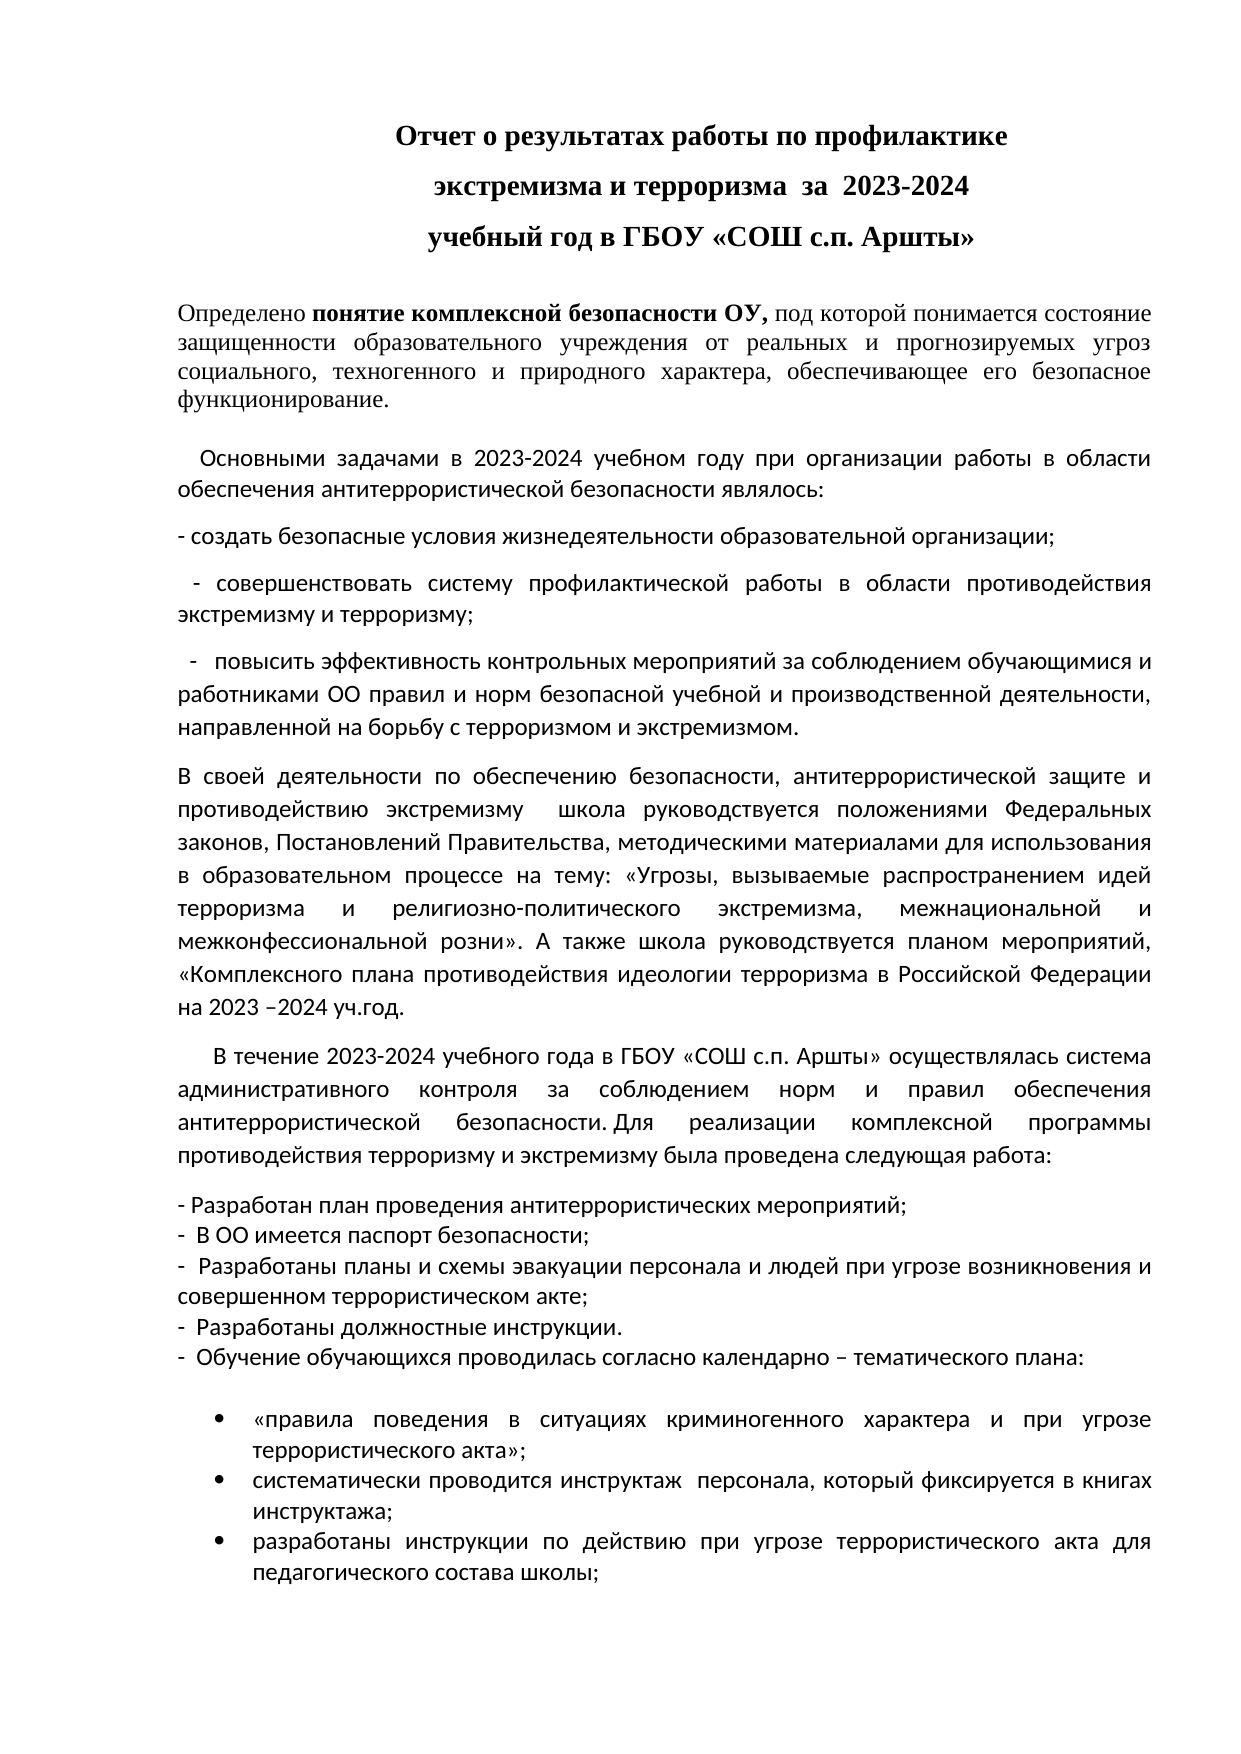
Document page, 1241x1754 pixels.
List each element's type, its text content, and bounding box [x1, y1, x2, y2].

text В течение 2023-2024 учебного года в ГБОУ «СОШ с.п. Аршты» осуществлялась система административного контроля за соблюдением норм и правил обеспечения антитеррористической безопасности. Для реализации комплексной программы противодействия терроризму и экстремизму была проведена следующая работа: [177, 1040, 1152, 1170]
text Основными задачами в 2023-2024 учебном году при организации работы в области обеспечения антитеррористической безопасности являлось: [177, 442, 1152, 503]
list систематически проводится инструктаж персонала, который фиксируется в книгах инструктажа; [215, 1494, 1152, 1555]
text учебный год в ГБОУ «СОШ с.п. Аршты» [177, 219, 1152, 252]
text - Разработан план проведения антитеррористических мероприятий; [177, 1189, 1152, 1219]
text - создать безопасные условия жизнедеятельности образовательной организации; [177, 520, 1152, 551]
text - В ОО имеется паспорт безопасности; [177, 1219, 1152, 1250]
text В своей деятельности по обеспечению безопасности, антитеррористической защите и противодействию экстремизму школа руководствуется положениями Федеральных законов, Постановлений Правительства, методическими материалами для использования в образовательном процессе на тему: «Угрозы, вызываемые распространением идей терроризма и религиозно-политического экстремизма, межнациональной и межконфессиональной розни». А также школа руководствуется планом мероприятий, «Комплексного плана противодействия идеологии терроризма в Российской Федерации на 2023 –2024 уч.год. [177, 760, 1152, 1021]
text - повысить эффективность контрольных мероприятий за соблюдением обучающимися и работниками ОО правил и норм безопасной учебной и производственной деятельности, направленной на борьбу с терроризмом и экстремизмом. [177, 645, 1152, 741]
text - совершенствовать систему профилактической работы в области противодействия экстремизму и терроризму; [177, 567, 1152, 628]
text экстремизма и терроризма за 2023-2024 [177, 168, 1152, 202]
text Определено понятие комплексной безопасности ОУ, под которой понимается состояние защищенности образовательного учреждения от реальных и прогнозируемых угроз социального, техногенного и природного характера, обеспечивающее его безопасное функционирование. [177, 298, 1152, 413]
text - Обучение обучающихся проводилась согласно календарно – тематического плана: [177, 1341, 1152, 1372]
text Отчет о результатах работы по профилактике [177, 118, 1152, 152]
list «правила поведения в ситуациях криминогенного характера и при угрозе террористического акта»; [215, 1403, 1152, 1464]
text - Разработаны должностные инструкции. [177, 1311, 1152, 1341]
text - Разработаны планы и схемы эвакуации персонала и людей при угрозе возникновения и совершенном террористическом акте; [177, 1250, 1152, 1311]
